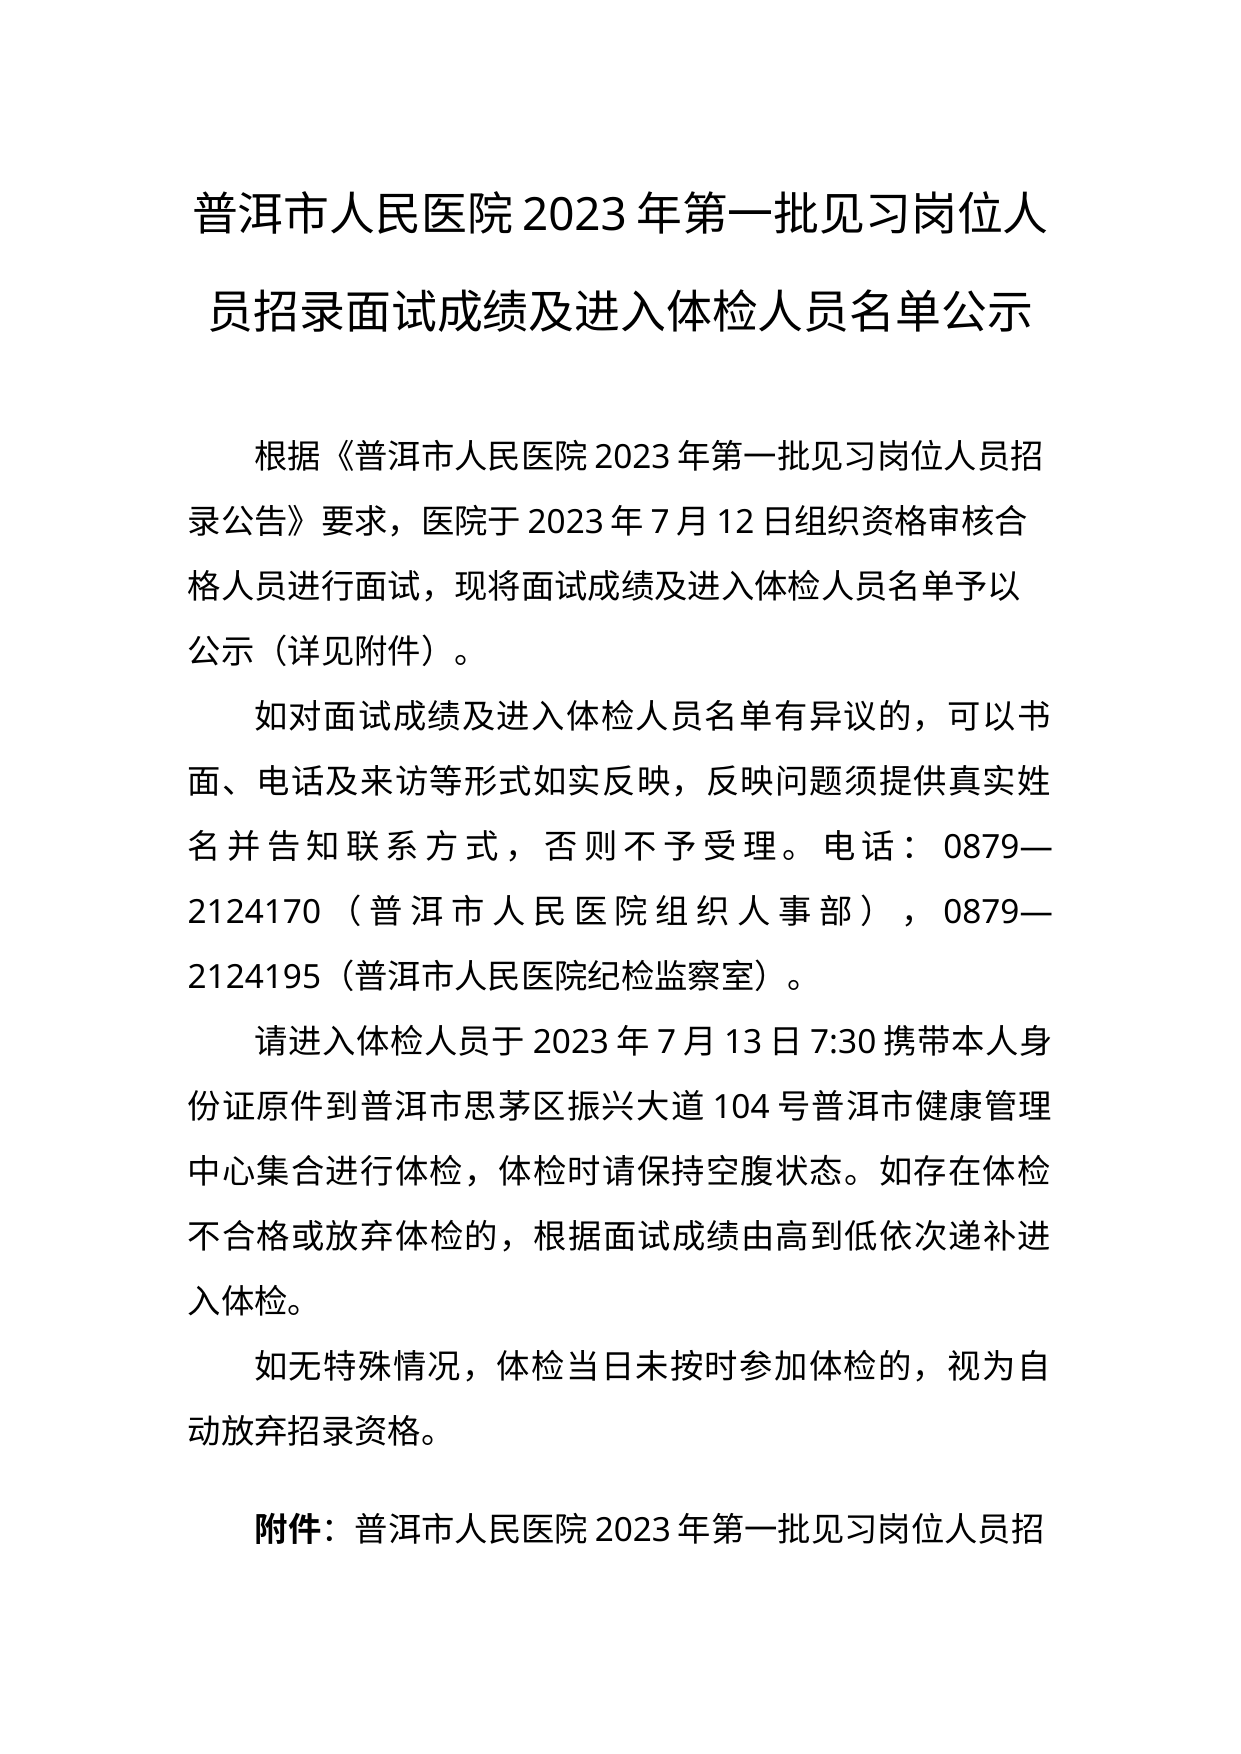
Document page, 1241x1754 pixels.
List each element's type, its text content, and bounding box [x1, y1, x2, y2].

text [187, 1494, 1053, 1559]
text 普洱市人民医院2023年第一批见习岗位人员招录面试成绩及进入体检人员名单公示 [187, 162, 1053, 357]
text 如无特殊情况，体检当日未按时参加体检的，视为自动放弃招录资格。 [187, 1332, 1053, 1462]
text 根据《普洱市人民医院2023年第一批见习岗位人员招录公告》要求，医院于2023年7月12日组织资格审核合格人员进行面试，现将面试成绩及进入体检人员名单予以公示（详见附件）。 [187, 422, 1053, 682]
text 请进入体检人员于2023年7月13日7:30携带本人身份证原件到普洱市思茅区振兴大道104号普洱市健康管理中心集合进行体检，体检时请保持空腹状态。如存在体检不合格或放弃体检的，根据面试成绩由高到低依次递补进入体检。 [187, 1007, 1053, 1332]
text 如对面试成绩及进入体检人员名单有异议的，可以书面、电话及来访等形式如实反映，反映问题须提供真实姓名并告知联系方式，否则不予受理。电话：0879—2124170（普洱市人民医院组织人事部），0879—2124195（普洱市人民医院纪检监察室）。 [187, 682, 1053, 1007]
